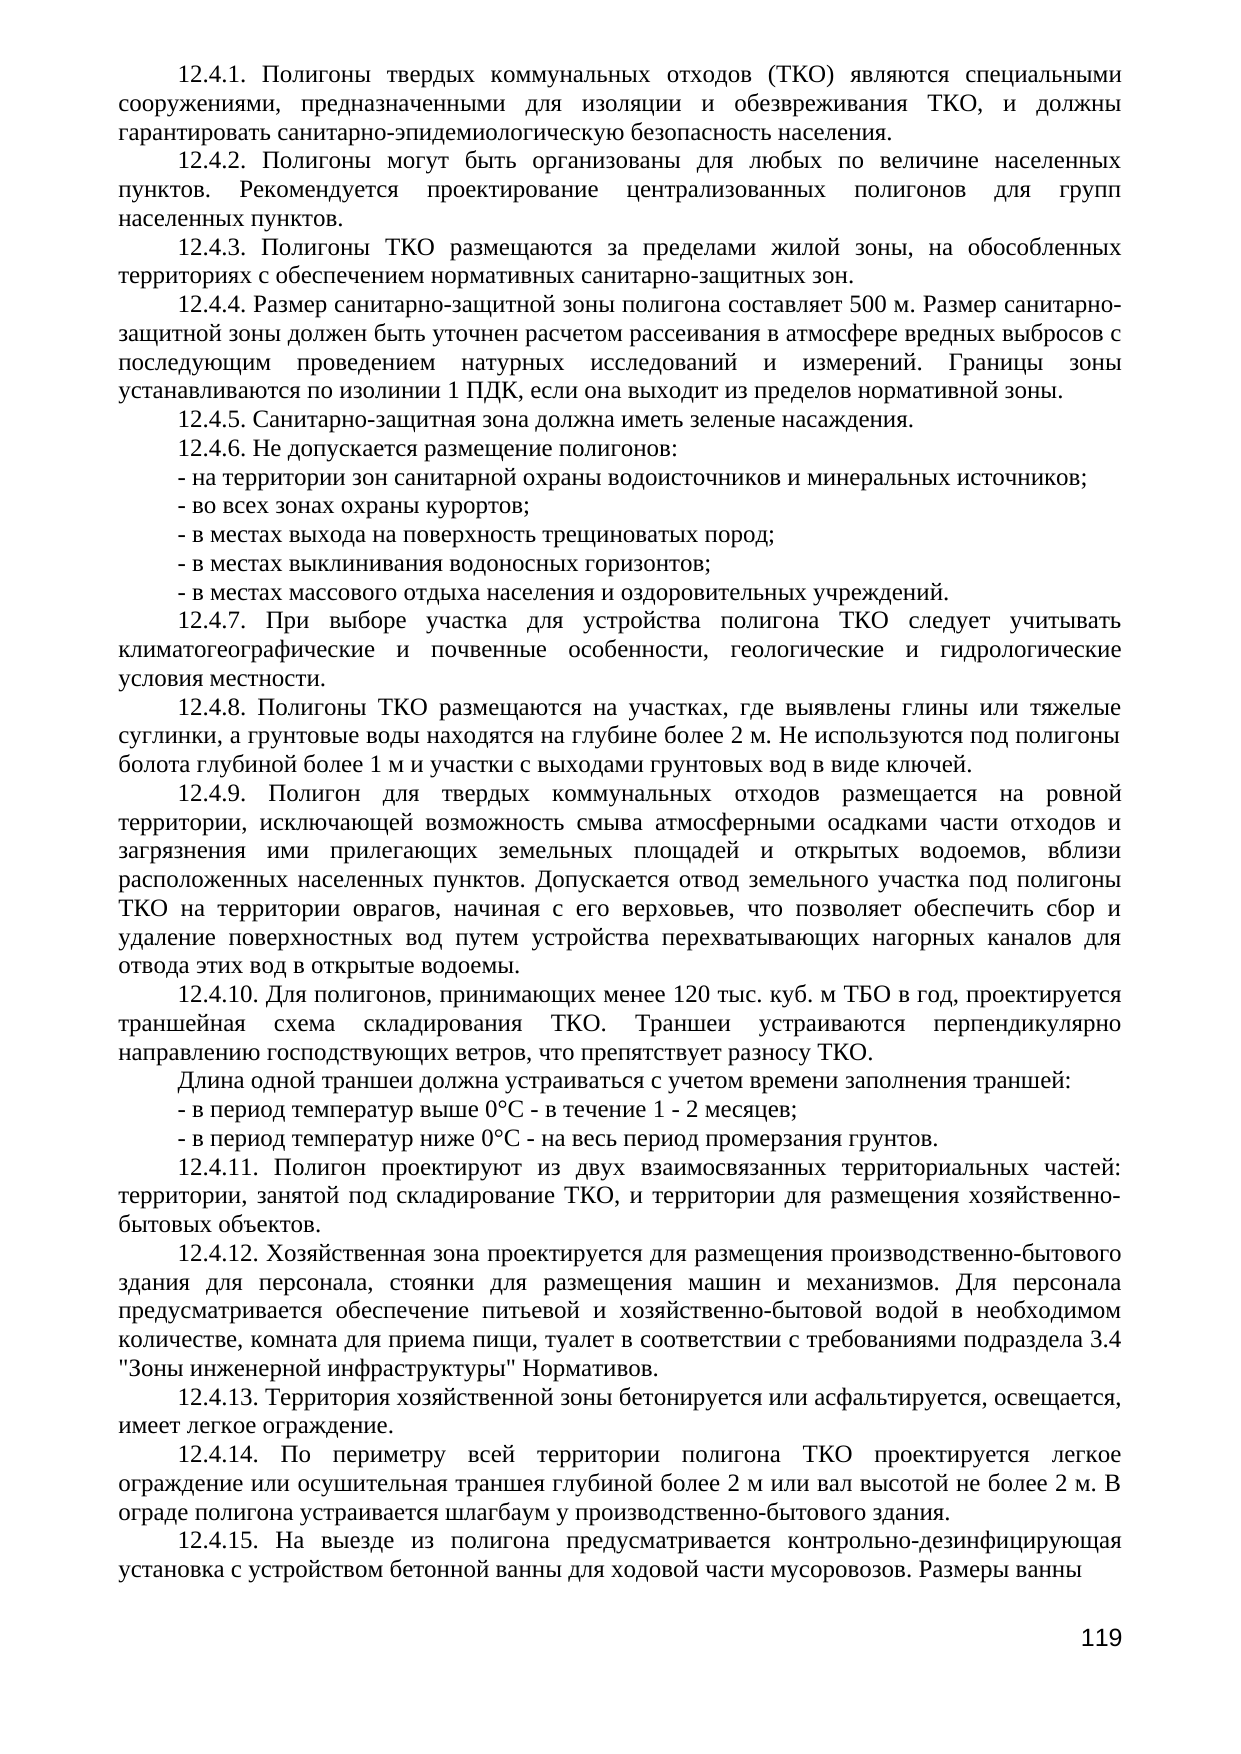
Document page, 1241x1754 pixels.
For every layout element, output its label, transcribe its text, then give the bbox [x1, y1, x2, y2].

text 12.4.1. Полигоны твердых коммунальных отходов (ТКО) являются специальными сооружениями, предназначенными для изоляции и обезвреживания ТКО, и должны гарантировать санитарно-эпидемиологическую безопасность населения. [118, 59, 1122, 145]
text - на территории зон санитарной охраны водоисточников и минеральных источников; [118, 462, 1122, 490]
text 12.4.13. Территория хозяйственной зоны бетонируется или асфальтируется, освещается, имеет легкое ограждение. [118, 1382, 1122, 1439]
text 12.4.12. Хозяйственная зона проектируется для размещения производственно-бытового здания для персонала, стоянки для размещения машин и механизмов. Для персонала предусматривается обеспечение питьевой и хозяйственно-бытовой водой в необходимом количестве, комната для приема пищи, туалет в соответствии с требованиями подраздела 3.4 "Зоны инженерной инфраструктуры" Нормативов. [118, 1238, 1122, 1382]
text 12.4.15. На выезде из полигона предусматривается контрольно-дезинфицирующая установка с устройством бетонной ванны для ходовой части мусоровозов. Размеры ванны [118, 1525, 1122, 1583]
text 12.4.8. Полигоны ТКО размещаются на участках, где выявлены глины или тяжелые суглинки, а грунтовые воды находятся на глубине более 2 м. Не используются под полигоны болота глубиной более 1 м и участки с выходами грунтовых вод в виде ключей. [118, 692, 1122, 778]
text 12.4.3. Полигоны ТКО размещаются за пределами жилой зоны, на обособленных территориях с обеспечением нормативных санитарно-защитных зон. [118, 232, 1122, 289]
text 12.4.10. Для полигонов, принимающих менее 120 тыс. куб. м ТБО в год, проектируется траншейная схема складирования ТКО. Траншеи устраиваются перпендикулярно направлению господствующих ветров, что препятствует разносу ТКО. [118, 979, 1122, 1065]
text - во всех зонах охраны курортов; [118, 490, 1122, 519]
text 12.4.7. При выборе участка для устройства полигона ТКО следует учитывать климатогеографические и почвенные особенности, геологические и гидрологические условия местности. [118, 605, 1122, 692]
text 12.4.5. Санитарно-защитная зона должна иметь зеленые насаждения. [118, 404, 1122, 433]
text 12.4.9. Полигон для твердых коммунальных отходов размещается на ровной территории, исключающей возможность смыва атмосферными осадками части отходов и загрязнения ими прилегающих земельных площадей и открытых водоемов, вблизи расположенных населенных пунктов. Допускается отвод земельного участка под полигоны ТКО на территории оврагов, начиная с его верховьев, что позволяет обеспечить сбор и удаление поверхностных вод путем устройства перехватывающих нагорных каналов для отвода этих вод в открытые водоемы. [118, 778, 1122, 979]
text - в местах массового отдыха населения и оздоровительных учреждений. [118, 577, 1122, 605]
text 12.4.2. Полигоны могут быть организованы для любых по величине населенных пунктов. Рекомендуется проектирование централизованных полигонов для групп населенных пунктов. [118, 145, 1122, 232]
text 12.4.14. По периметру всей территории полигона ТКО проектируется легкое ограждение или осушительная траншея глубиной более 2 м или вал высотой не более 2 м. В ограде полигона устраивается шлагбаум у производственно-бытового здания. [118, 1439, 1122, 1525]
text - в период температур выше 0°C - в течение 1 - 2 месяцев; [118, 1094, 1122, 1123]
text Длина одной траншеи должна устраиваться с учетом времени заполнения траншей: [118, 1065, 1122, 1094]
text - в период температур ниже 0°C - на весь период промерзания грунтов. [118, 1123, 1122, 1152]
text 12.4.11. Полигон проектируют из двух взаимосвязанных территориальных частей: территории, занятой под складирование ТКО, и территории для размещения хозяйственно-бытовых объектов. [118, 1152, 1122, 1238]
text 12.4.4. Размер санитарно-защитной зоны полигона составляет 500 м. Размер санитарно-защитной зоны должен быть уточнен расчетом рассеивания в атмосфере вредных выбросов с последующим проведением натурных исследований и измерений. Границы зоны устанавливаются по изолинии 1 ПДК, если она выходит из пределов нормативной зоны. [118, 289, 1122, 404]
text - в местах выхода на поверхность трещиноватых пород; [118, 519, 1122, 548]
text - в местах выклинивания водоносных горизонтов; [118, 548, 1122, 577]
text 12.4.6. Не допускается размещение полигонов: [118, 433, 1122, 462]
